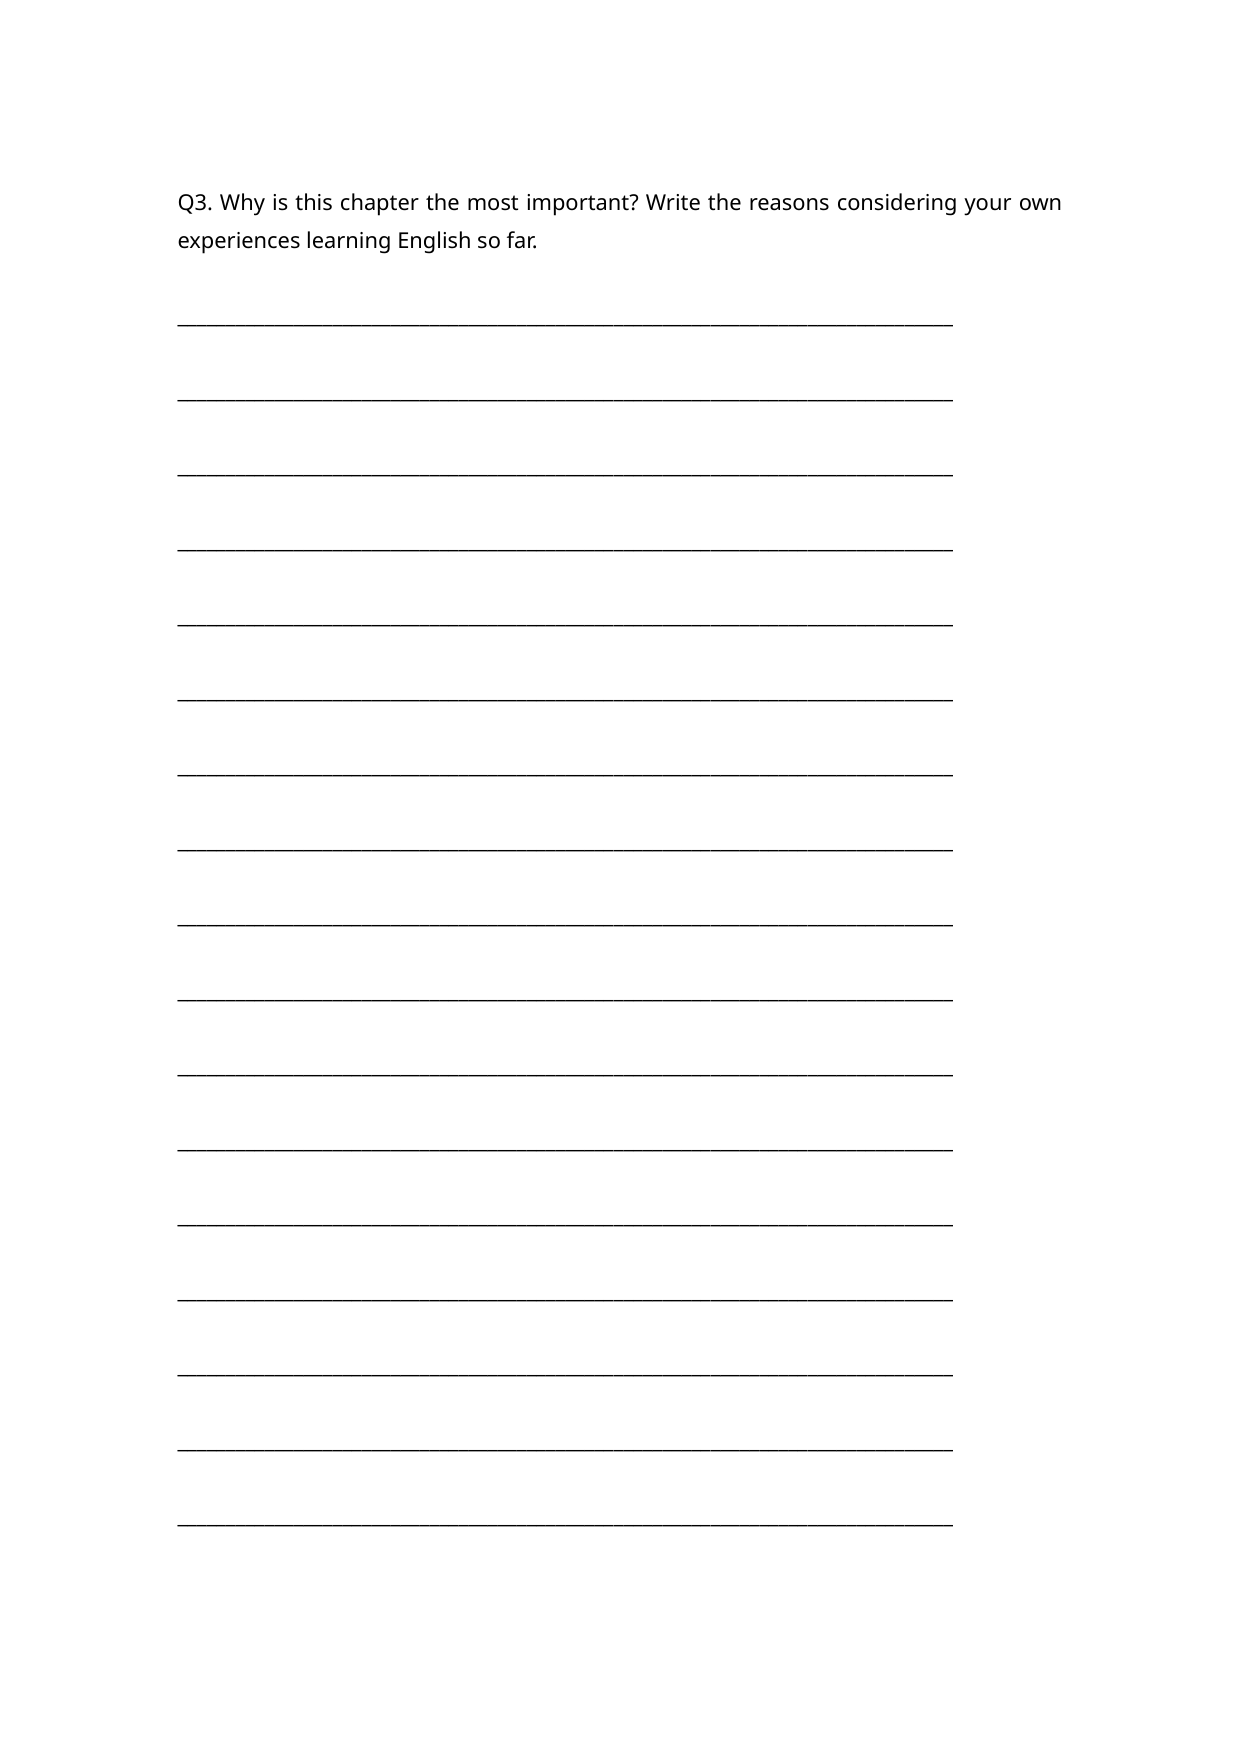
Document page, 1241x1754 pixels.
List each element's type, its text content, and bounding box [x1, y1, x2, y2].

text ________________________________________________________________________________ [177, 1346, 1063, 1383]
text ________________________________________________________________________________ [177, 671, 1063, 708]
text ________________________________________________________________________________ [177, 1271, 1063, 1308]
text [177, 296, 1063, 333]
text Q3. Why is this chapter the most important? Write the reasons considering your own experiences learning English so far. [177, 183, 1063, 258]
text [177, 1421, 1063, 1458]
text ________________________________________________________________________________ [177, 896, 1063, 933]
text ________________________________________________________________________________ [177, 971, 1063, 1008]
text ________________________________________________________________________________ [177, 371, 1063, 408]
text ________________________________________________________________________________ [177, 596, 1063, 633]
text ________________________________________________________________________________ [177, 1196, 1063, 1233]
text ________________________________________________________________________________ [177, 521, 1063, 558]
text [177, 1496, 1063, 1533]
text ________________________________________________________________________________ [177, 446, 1063, 483]
text ________________________________________________________________________________ [177, 746, 1063, 783]
text ________________________________________________________________________________ [177, 1046, 1063, 1083]
text ________________________________________________________________________________ [177, 1121, 1063, 1158]
text ________________________________________________________________________________ [177, 821, 1063, 858]
